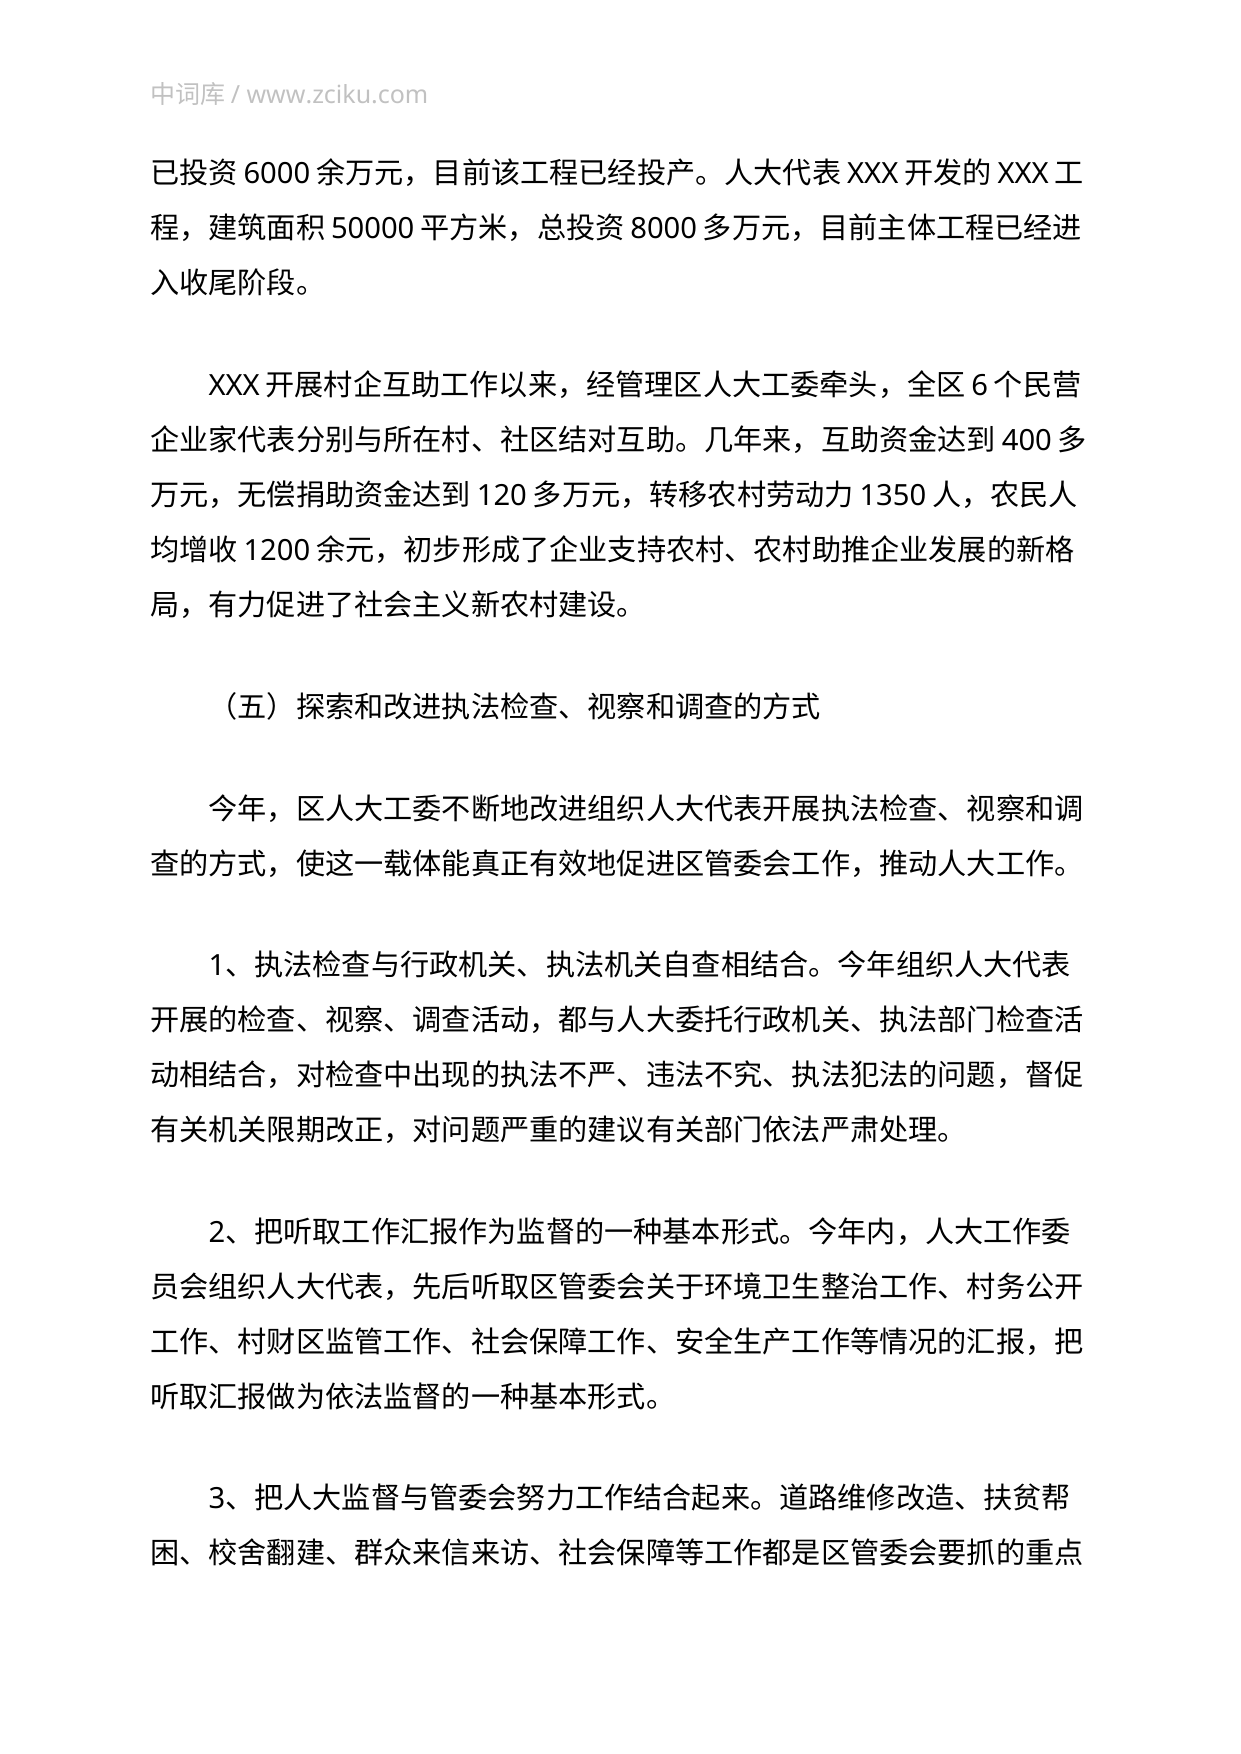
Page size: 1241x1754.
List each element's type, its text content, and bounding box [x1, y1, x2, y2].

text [150, 150, 1090, 302]
text 1、执法检查与行政机关、执法机关自查相结合。今年组织人大代表开展的检查、视察、调查活动，都与人大委托行政机关、执法部门检查活动相结合，对检查中出现的执法不严、违法不究、执法犯法的问题，督促有关机关限期改正，对问题严重的建议有关部门依法严肃处理。 [150, 942, 1090, 1149]
text （五）探索和改进执法检查、视察和调查的方式 [150, 683, 1090, 726]
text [150, 1475, 1090, 1572]
text 2、把听取工作汇报作为监督的一种基本形式。今年内，人大工作委员会组织人大代表，先后听取区管委会关于环境卫生整治工作、村务公开工作、村财区监管工作、社会保障工作、安全生产工作等情况的汇报，把听取汇报做为依法监督的一种基本形式。 [150, 1208, 1090, 1416]
text 今年，区人大工委不断地改进组织人大代表开展执法检查、视察和调查的方式，使这一载体能真正有效地促进区管委会工作，推动人大工作。 [150, 785, 1090, 882]
text XXX开展村企互助工作以来，经管理区人大工委牵头，全区6个民营企业家代表分别与所在村、社区结对互助。几年来，互助资金达到400多万元，无偿捐助资金达到120多万元，转移农村劳动力1350人，农民人均增收1200余元，初步形成了企业支持农村、农村助推企业发展的新格局，有力促进了社会主义新农村建设。 [150, 362, 1090, 624]
